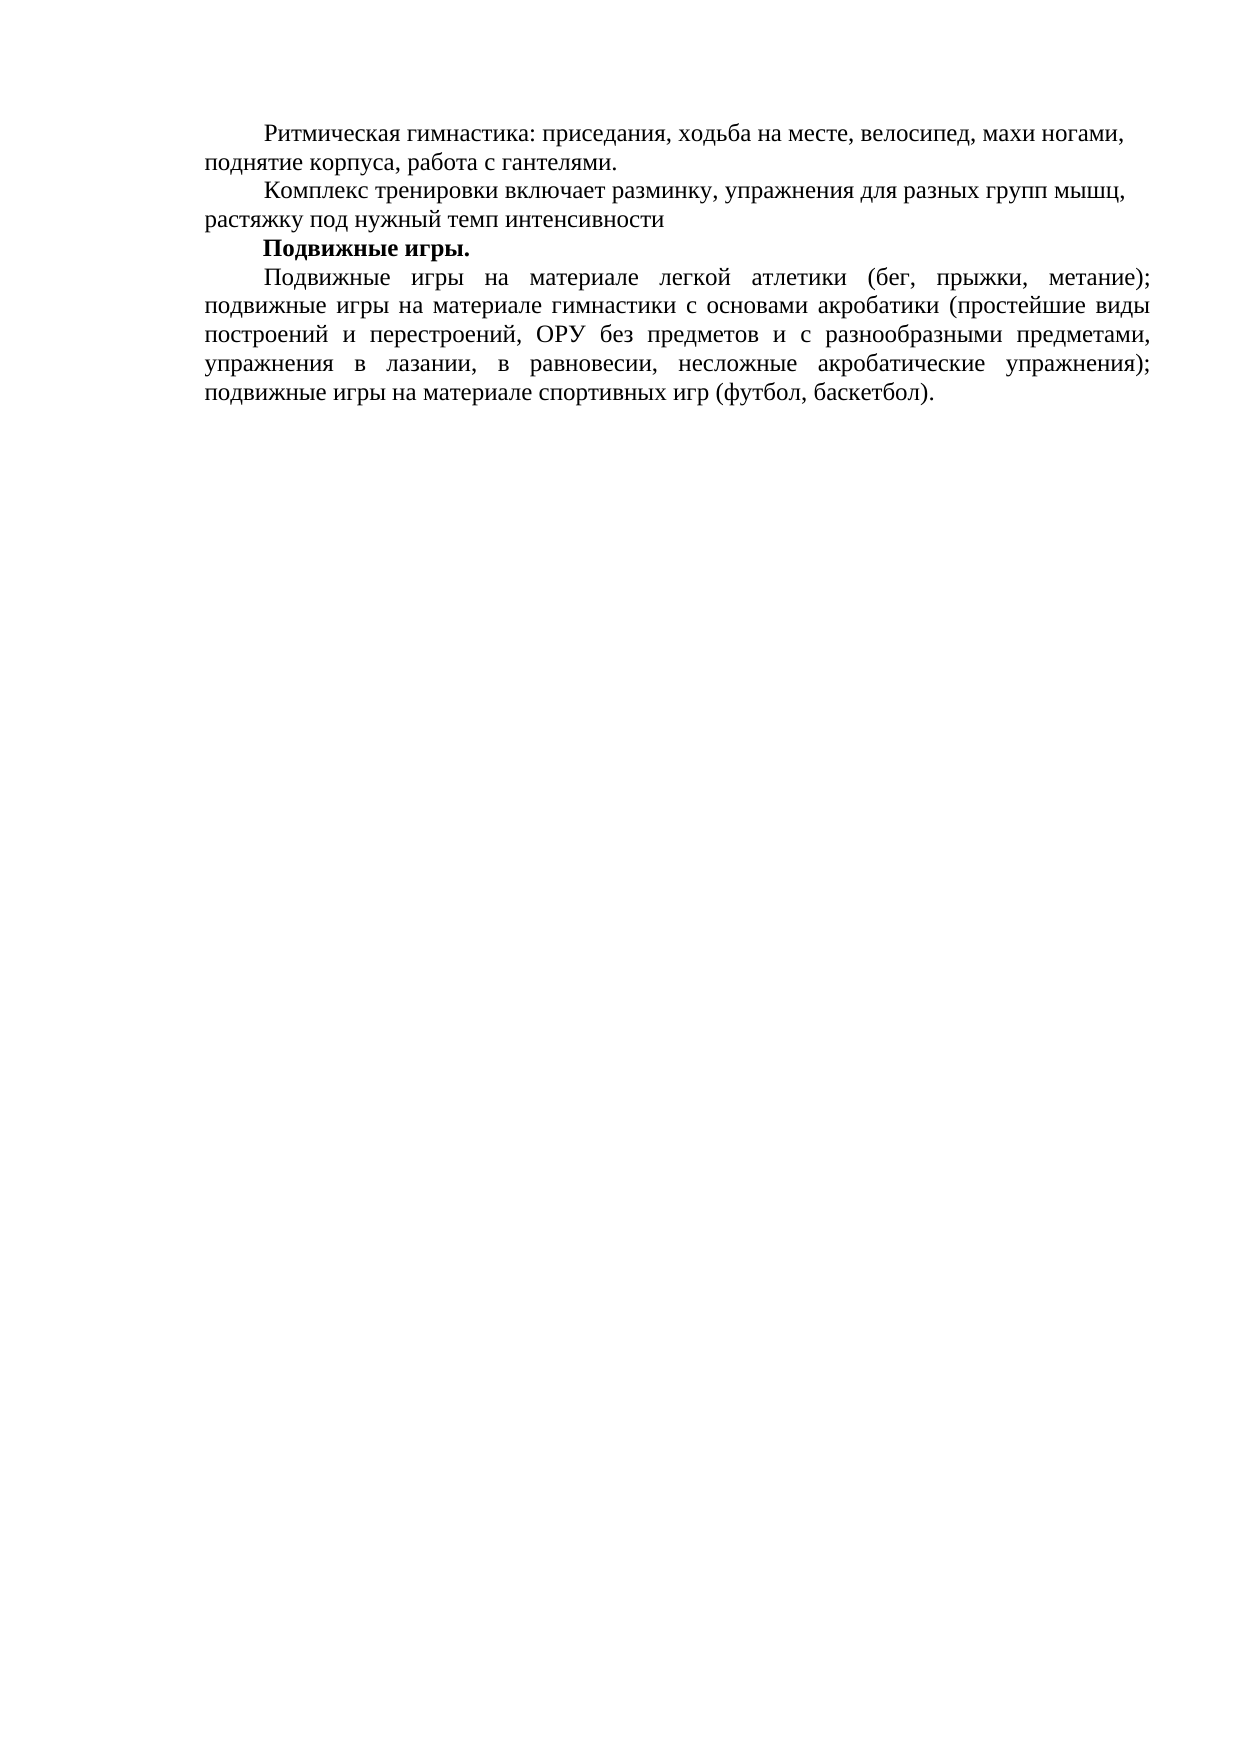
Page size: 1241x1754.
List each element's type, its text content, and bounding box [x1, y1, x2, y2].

text Комплекс тренировки включает разминку, упражнения для разных групп мышц, растяжку под нужный темп интенсивности [204, 176, 1149, 233]
text Ритмическая гимнастика: приседания, ходьба на месте, велосипед, махи ногами, поднятие корпуса, работа с гантелями. [204, 118, 1152, 176]
text Подвижные игры на материале легкой атлетики (бег, прыжки, метание); подвижные игры на материале гимнастики с основами акробатики (простейшие виды построений и перестроений, ОРУ без предметов и с разнообразными предметами, упражнения в лазании, в равновесии, несложные акробатические упражнения); подвижные игры на материале спортивных игр (футбол, баскетбол). [204, 262, 1152, 406]
text Подвижные игры. [263, 233, 1152, 262]
